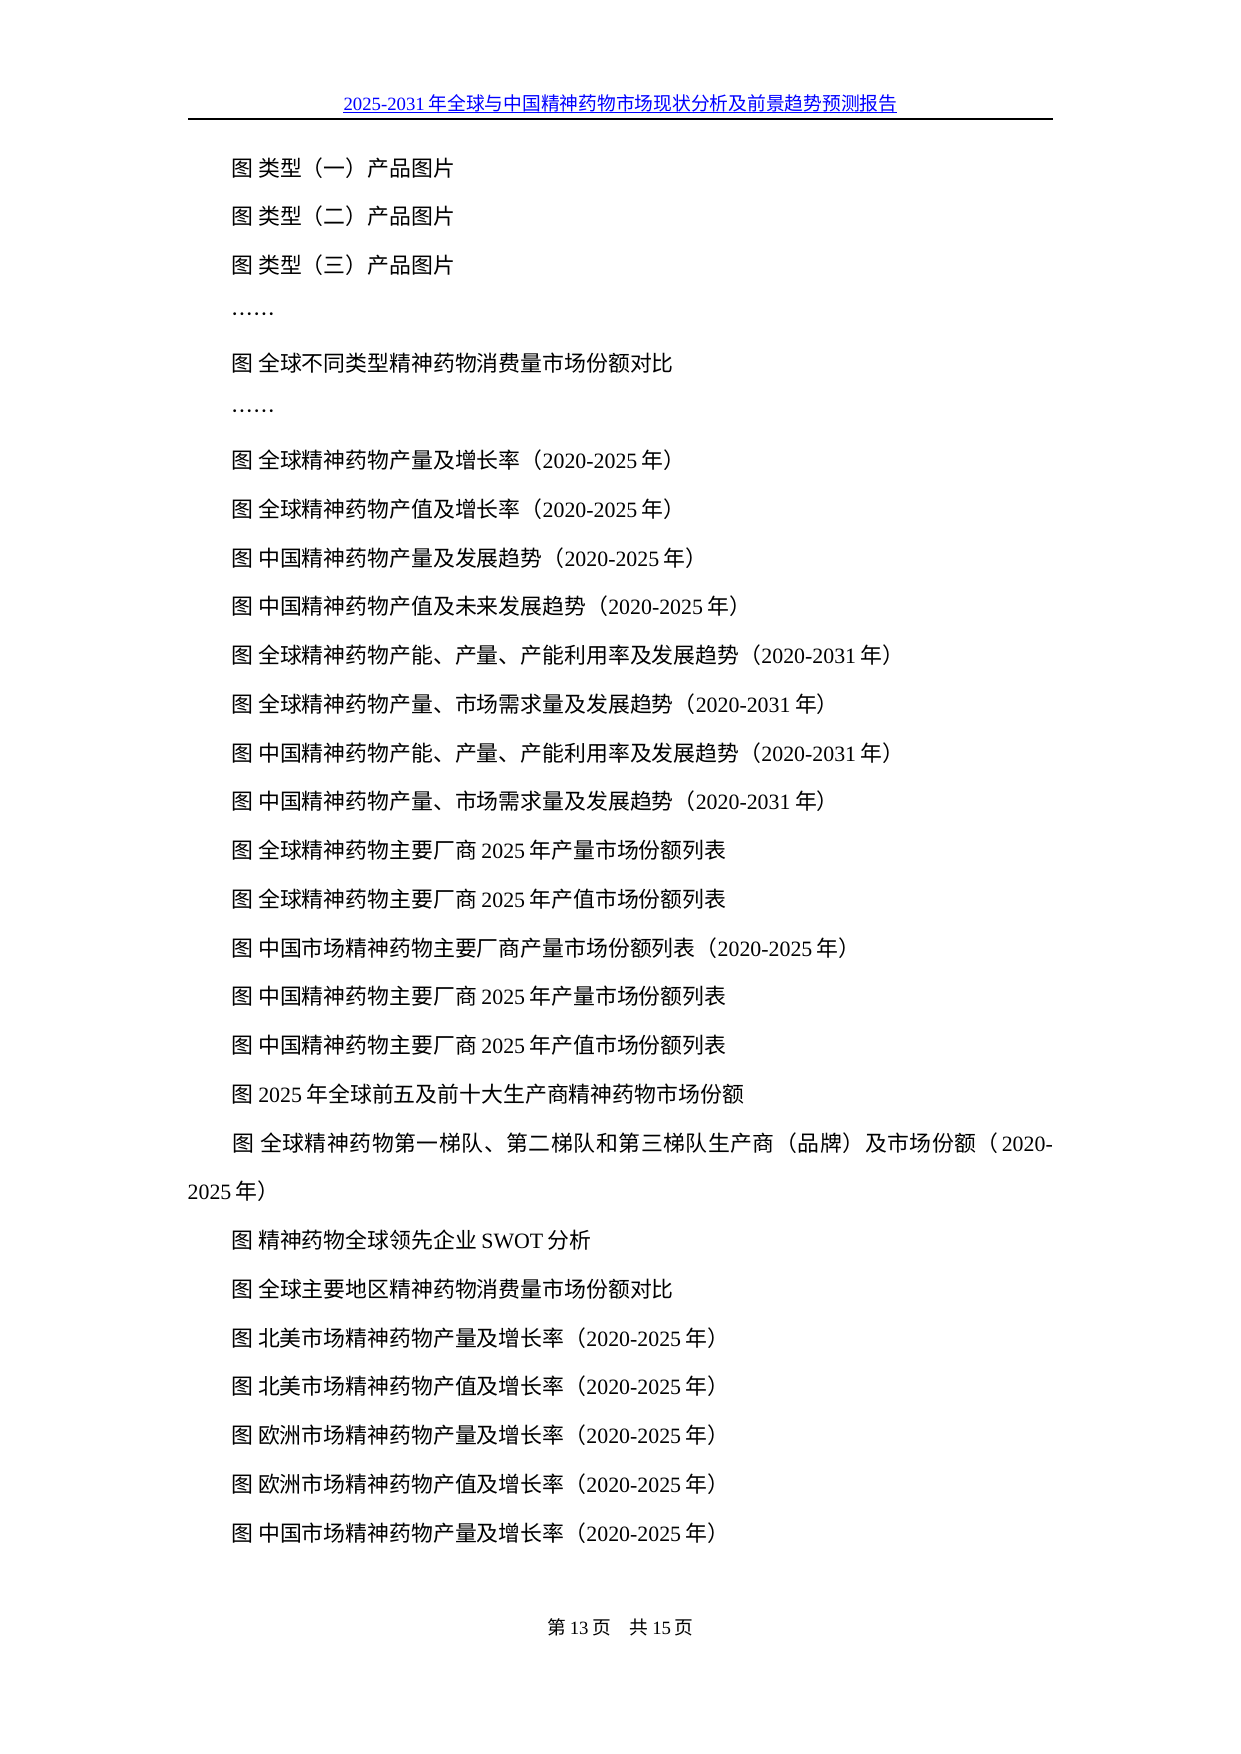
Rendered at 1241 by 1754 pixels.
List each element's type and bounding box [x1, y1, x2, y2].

text [187, 150, 1053, 1548]
